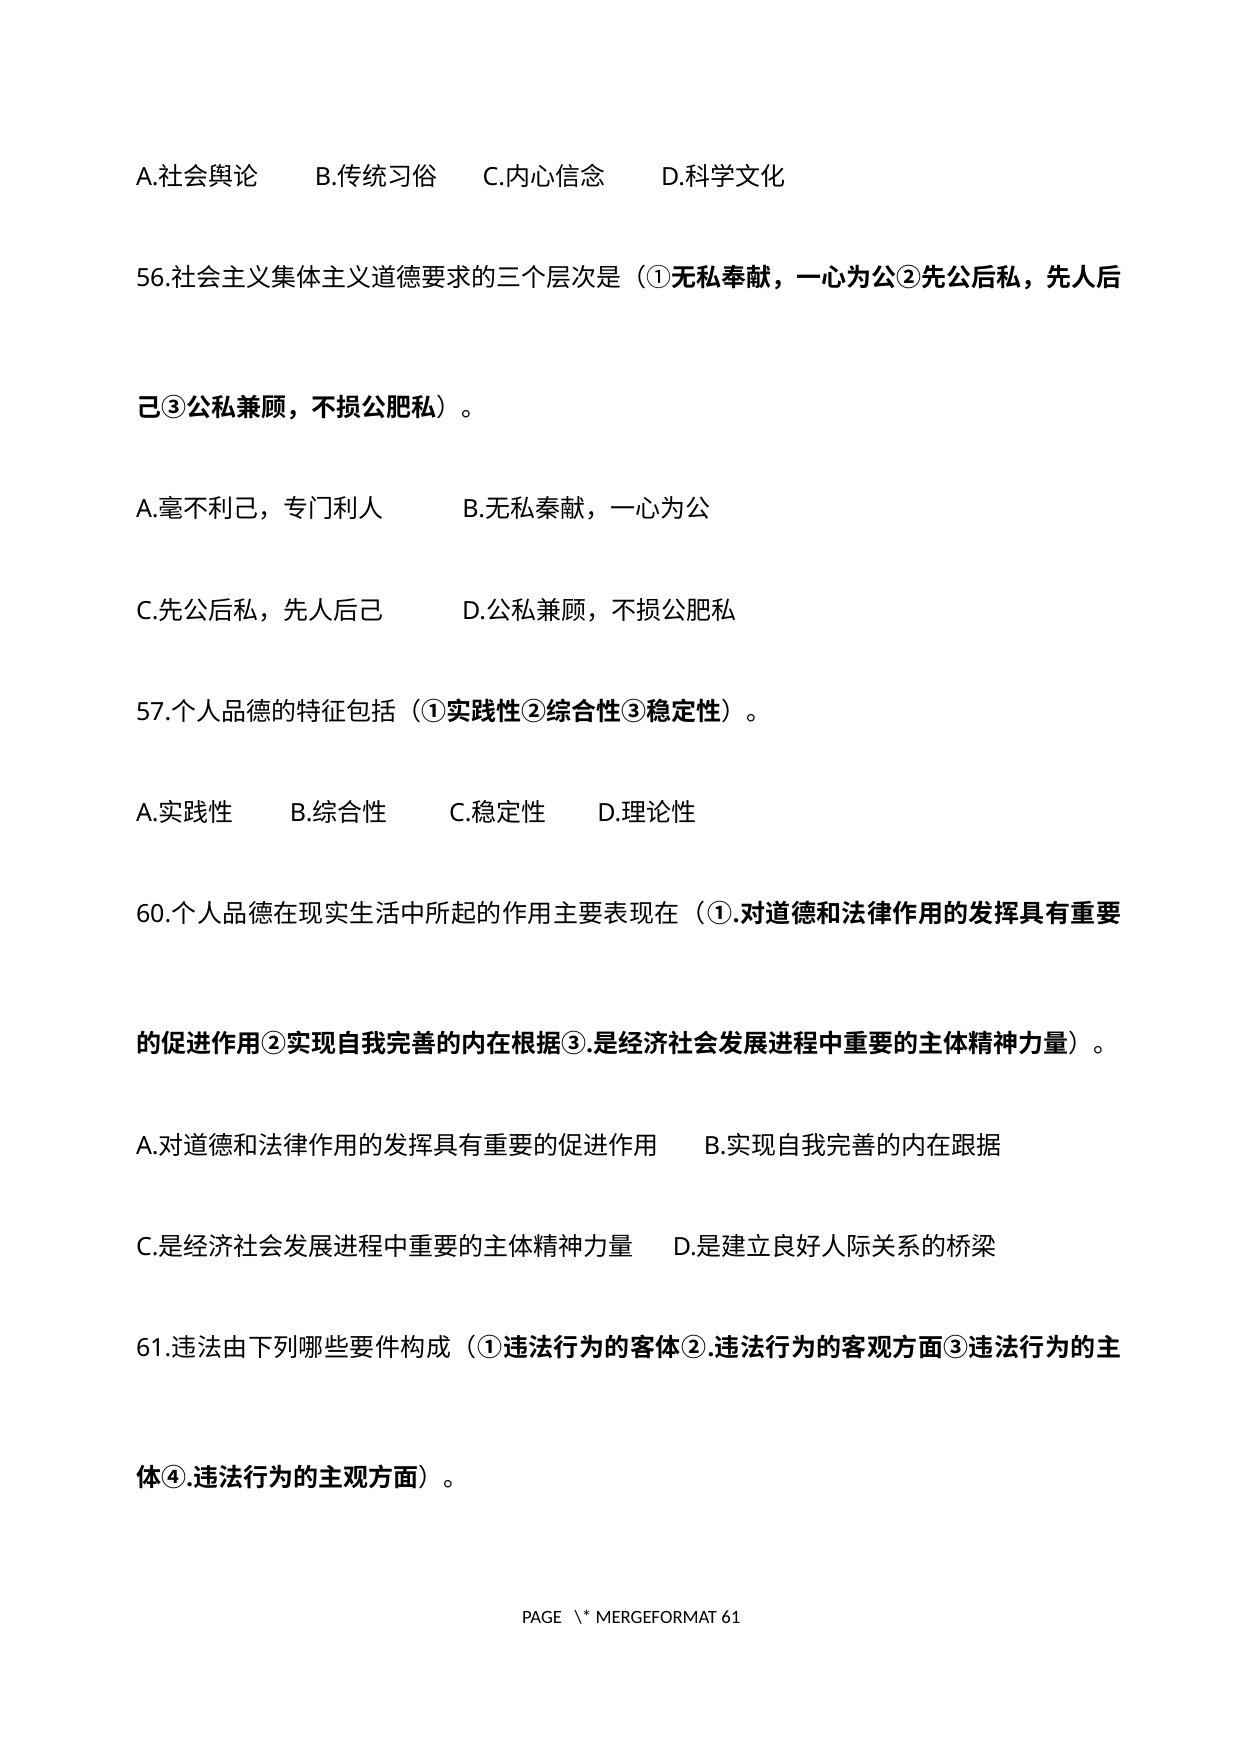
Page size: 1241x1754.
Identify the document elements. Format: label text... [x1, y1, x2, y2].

text C.先公后私，先人后己 D.公私兼顾，不损公肥私 [136, 576, 1122, 641]
text A.对道德和法律作用的发挥具有重要的促进作用 B.实现自我完善的内在跟据 [136, 1111, 1122, 1176]
text A.毫不利己，专门利人 B.无私秦献，一心为公 [136, 474, 1122, 539]
text C.是经济社会发展进程中重要的主体精神力量 D.是建立良好人际关系的桥梁 [136, 1212, 1122, 1277]
text 60.个人品德在现实生活中所起的作用主要表现在（①.对道德和法律作用的发挥具有重要的促进作用②实现自我完善的内在根据③.是经济社会发展进程中重要的主体精神力量）。 [136, 879, 1122, 1074]
text A.实践性 B.综合性 C.稳定性 D.理论性 [136, 778, 1122, 843]
text 61.违法由下列哪些要件构成（①违法行为的客体②.违法行为的客观方面③违法行为的主体④.违法行为的主观方面）。 [136, 1313, 1122, 1508]
text 56.社会主义集体主义道德要求的三个层次是（①无私奉献，一心为公②先公后私，先人后己③公私兼顾，不损公肥私）。 [136, 243, 1122, 438]
text A.社会舆论 B.传统习俗 C.内心信念 D.科学文化 [136, 142, 1122, 207]
text 57.个人品德的特征包括（①实践性②综合性③稳定性）。 [136, 677, 1122, 742]
